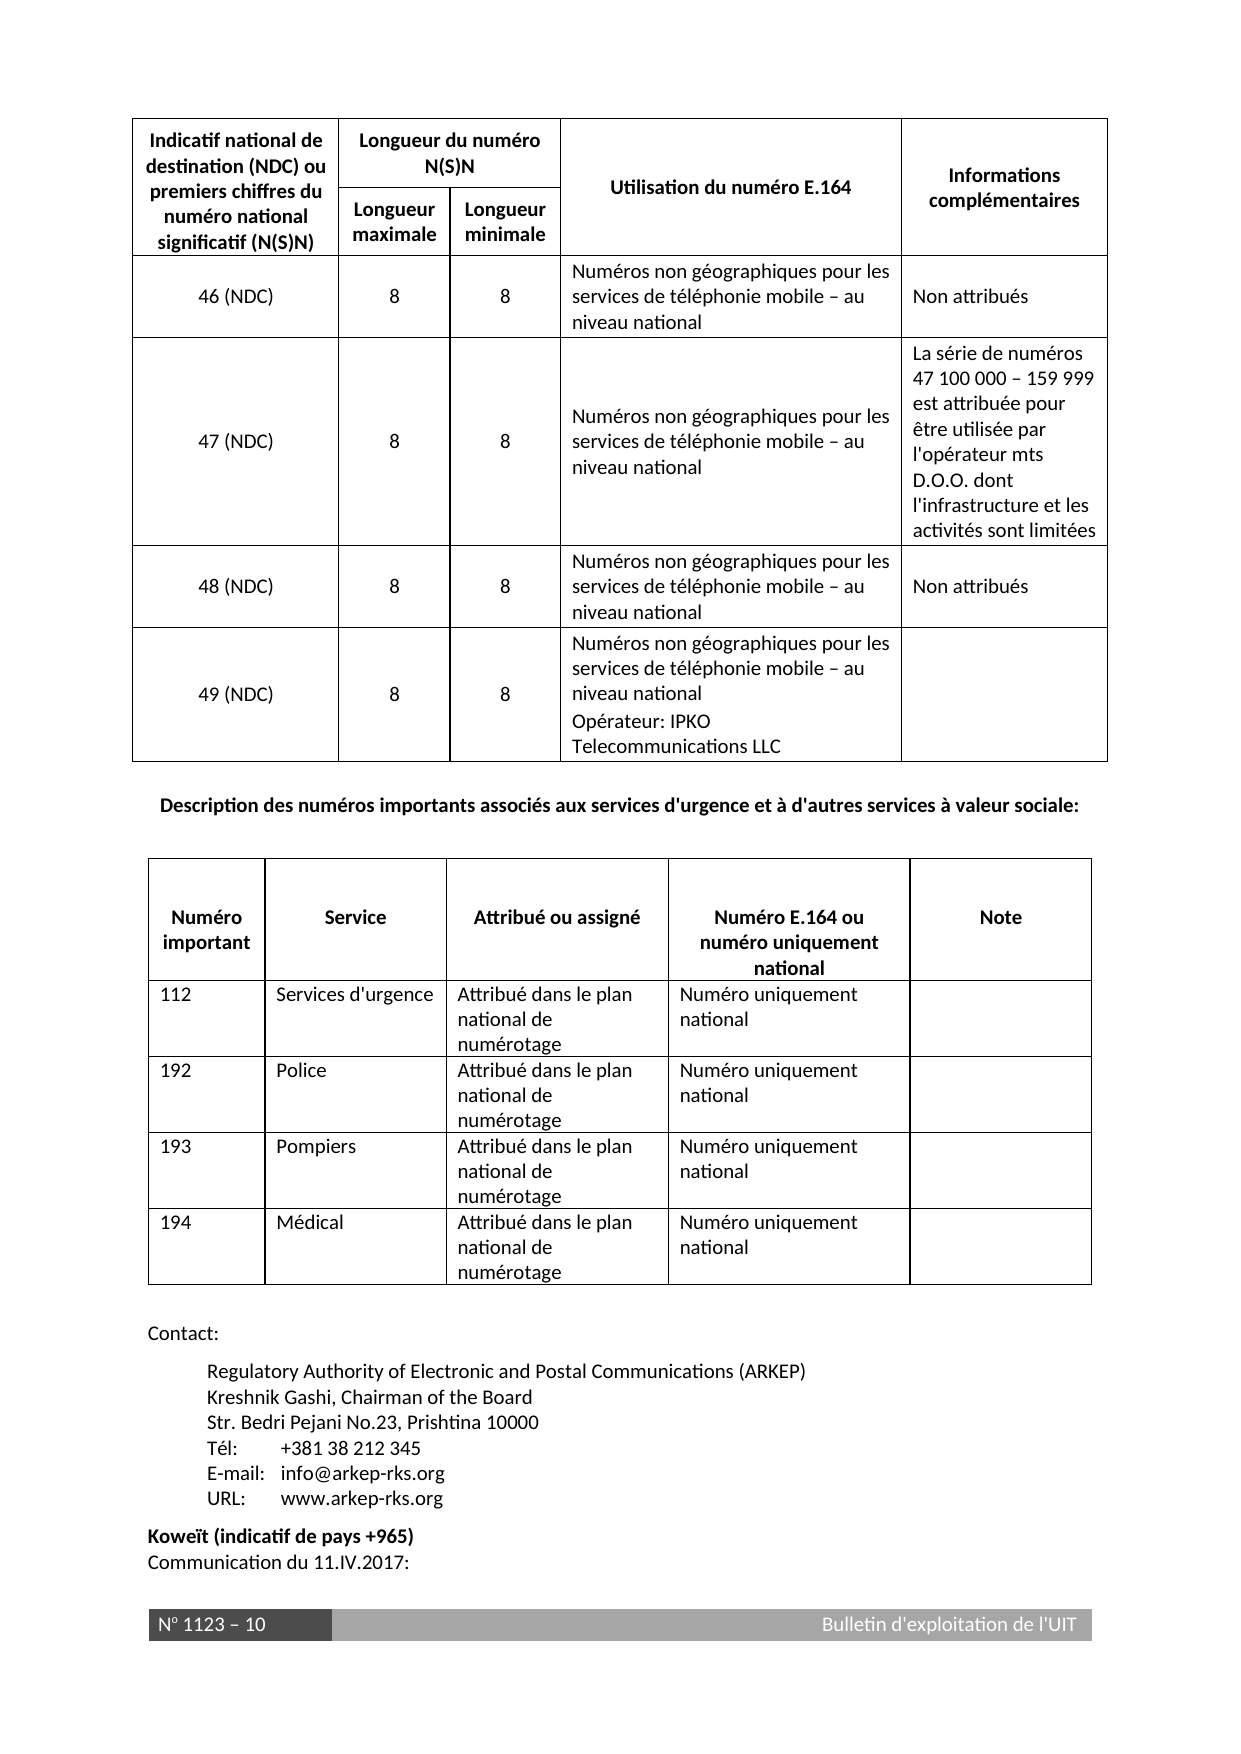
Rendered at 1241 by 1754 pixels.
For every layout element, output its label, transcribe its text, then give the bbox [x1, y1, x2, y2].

text Communication du 11.IV.2017: [148, 1549, 1092, 1574]
table_cell Attribué dans le plan national de numérotage [447, 981, 668, 1056]
table_header [911, 859, 1091, 904]
table_header Utilisation du numéro E.164 [561, 119, 901, 255]
table_header [447, 859, 668, 904]
table_cell [902, 628, 1107, 761]
table_cell 8 [339, 256, 449, 337]
table_cell Attribué dans le plan national de numérotage [447, 1133, 668, 1208]
table_cell Services d'urgence [266, 981, 446, 1056]
table_cell Numéro uniquement national [669, 1209, 909, 1284]
table_cell Pompiers [266, 1133, 446, 1208]
table_cell 49 (NDC) [133, 628, 338, 761]
table_header [266, 859, 446, 904]
table_cell Numéro important [149, 904, 264, 980]
table_cell Numéros non géographiques pour les services de téléphonie mobile – au niveau national [561, 546, 901, 627]
table_cell [911, 981, 1091, 1056]
table_cell 8 [451, 546, 560, 627]
table_cell Numéro uniquement national [669, 981, 909, 1056]
table_cell 8 [339, 338, 449, 545]
table_cell Service [266, 904, 446, 980]
table_header Indicatif national de destination (NDC) ou premiers chiffres du numéro national significatif (N(S)N) [133, 119, 338, 255]
table_header Longueur du numéro N(S)N [339, 119, 560, 187]
table_cell 192 [149, 1057, 264, 1132]
table_cell 8 [451, 338, 560, 545]
table_cell Attribué ou assigné [447, 904, 668, 980]
table_cell Numéros non géographiques pour les services de téléphonie mobile – au niveau national [561, 338, 901, 545]
table_header [149, 859, 264, 904]
table_cell 8 [339, 628, 449, 761]
text Description des numéros importants associés aux services d'urgence et à d'autres services à valeur sociale: [148, 792, 1092, 818]
table_cell Attribué dans le plan national de numérotage [447, 1057, 668, 1132]
table_cell Non attribués [902, 546, 1107, 627]
table_cell Longueur minimale [451, 188, 560, 255]
table_cell 47 (NDC) [133, 338, 338, 545]
table_cell Longueur maximale [339, 188, 449, 255]
text Regulatory Authority of Electronic and Postal Communications (ARKEP) Kreshnik Gashi, Chairman of the Board Str. Bedri Pejani No.23, Prishtina 10000 Tél: +381 38 212 345 E-mail: info@arkep-rks.org URL: www.arkep-rks.org [148, 1358, 1092, 1511]
table_cell Médical [266, 1209, 446, 1284]
text Contact: [148, 1321, 1092, 1346]
table_cell [911, 1057, 1091, 1132]
table_cell Numéros non géographiques pour les services de téléphonie mobile – au niveau national Opérateur: IPKO Telecommunications LLC [561, 628, 901, 761]
table_header [669, 859, 909, 904]
table_cell Police [266, 1057, 446, 1132]
table_cell 193 [149, 1133, 264, 1208]
text Koweït (indicatif de pays +965) [148, 1523, 1092, 1549]
table_cell Numéro E.164 ou numéro uniquement national [669, 904, 909, 980]
table_cell 8 [339, 546, 449, 627]
table_header Informations complémentaires [902, 119, 1107, 255]
table_cell [911, 1209, 1091, 1284]
table_cell 8 [451, 628, 560, 761]
table_cell 8 [451, 256, 560, 337]
table_cell 112 [149, 981, 264, 1056]
table_cell Numéros non géographiques pour les services de téléphonie mobile – au niveau national [561, 256, 901, 337]
table_cell Non attribués [902, 256, 1107, 337]
table_cell Numéro uniquement national [669, 1133, 909, 1208]
table_cell La série de numéros 47 100 000 – 159 999 est attribuée pour être utilisée par l'opérateur mts D.O.O. dont l'infrastructure et les activités sont limitées [902, 338, 1107, 545]
table_cell 46 (NDC) [133, 256, 338, 337]
table_cell [911, 1133, 1091, 1208]
table_cell 194 [149, 1209, 264, 1284]
table_cell 48 (NDC) [133, 546, 338, 627]
table_cell Attribué dans le plan national de numérotage [447, 1209, 668, 1284]
table_cell Note [911, 904, 1091, 980]
table_cell Numéro uniquement national [669, 1057, 909, 1132]
